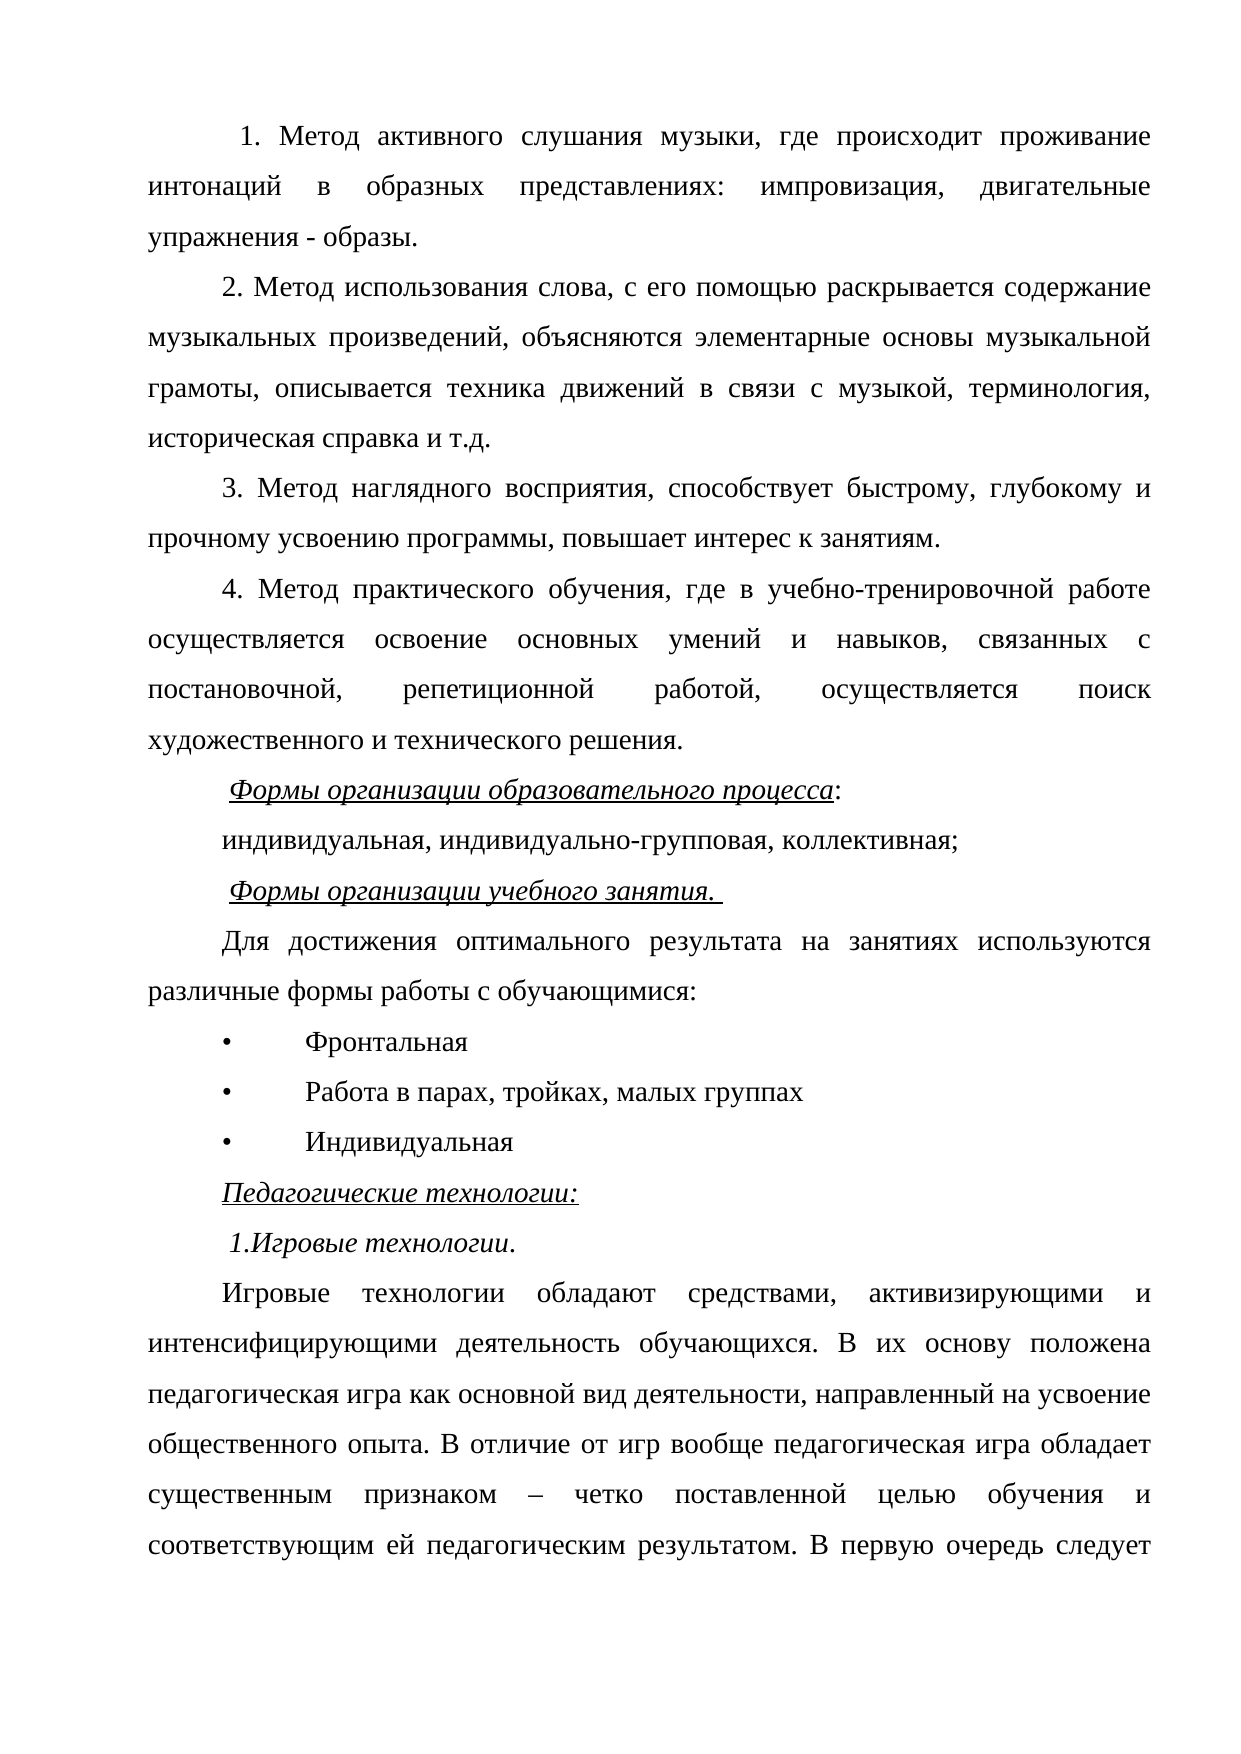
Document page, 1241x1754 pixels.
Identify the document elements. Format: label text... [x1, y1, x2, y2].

text 2. Метод использования слова, с его помощью раскрывается содержание музыкальных произведений, объясняются элементарные основы музыкальной грамоты, описывается техника движений в связи с музыкой, терминология, историческая справка и т.д. [148, 269, 1152, 453]
text Для достижения оптимального результата на занятиях используются различные формы работы с обучающимися: [148, 923, 1152, 1007]
text • Фронтальная [148, 1024, 1152, 1057]
text Формы организации учебного занятия. [148, 873, 1152, 906]
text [148, 1275, 1152, 1560]
text 1. Метод активного слушания музыки, где происходит проживание интонаций в образных представлениях: импровизация, двигательные упражнения - образы. [148, 118, 1152, 252]
text • Индивидуальная [148, 1124, 1152, 1158]
text Педагогические технологии: [148, 1175, 1152, 1208]
text • Работа в парах, тройках, малых группах [148, 1074, 1152, 1108]
text 4. Метод практического обучения, где в учебно-тренировочной работе осуществляется освоение основных умений и навыков, связанных с постановочной, репетиционной работой, осуществляется поиск художественного и технического решения. [148, 571, 1152, 755]
text 3. Метод наглядного восприятия, способствует быстрому, глубокому и прочному усвоению программы, повышает интерес к занятиям. [148, 470, 1152, 554]
text 1.Игровые технологии. [148, 1225, 1152, 1258]
text Формы организации образовательного процесса: [148, 772, 1152, 806]
text индивидуальная, индивидуально-групповая, коллективная; [148, 822, 1152, 856]
